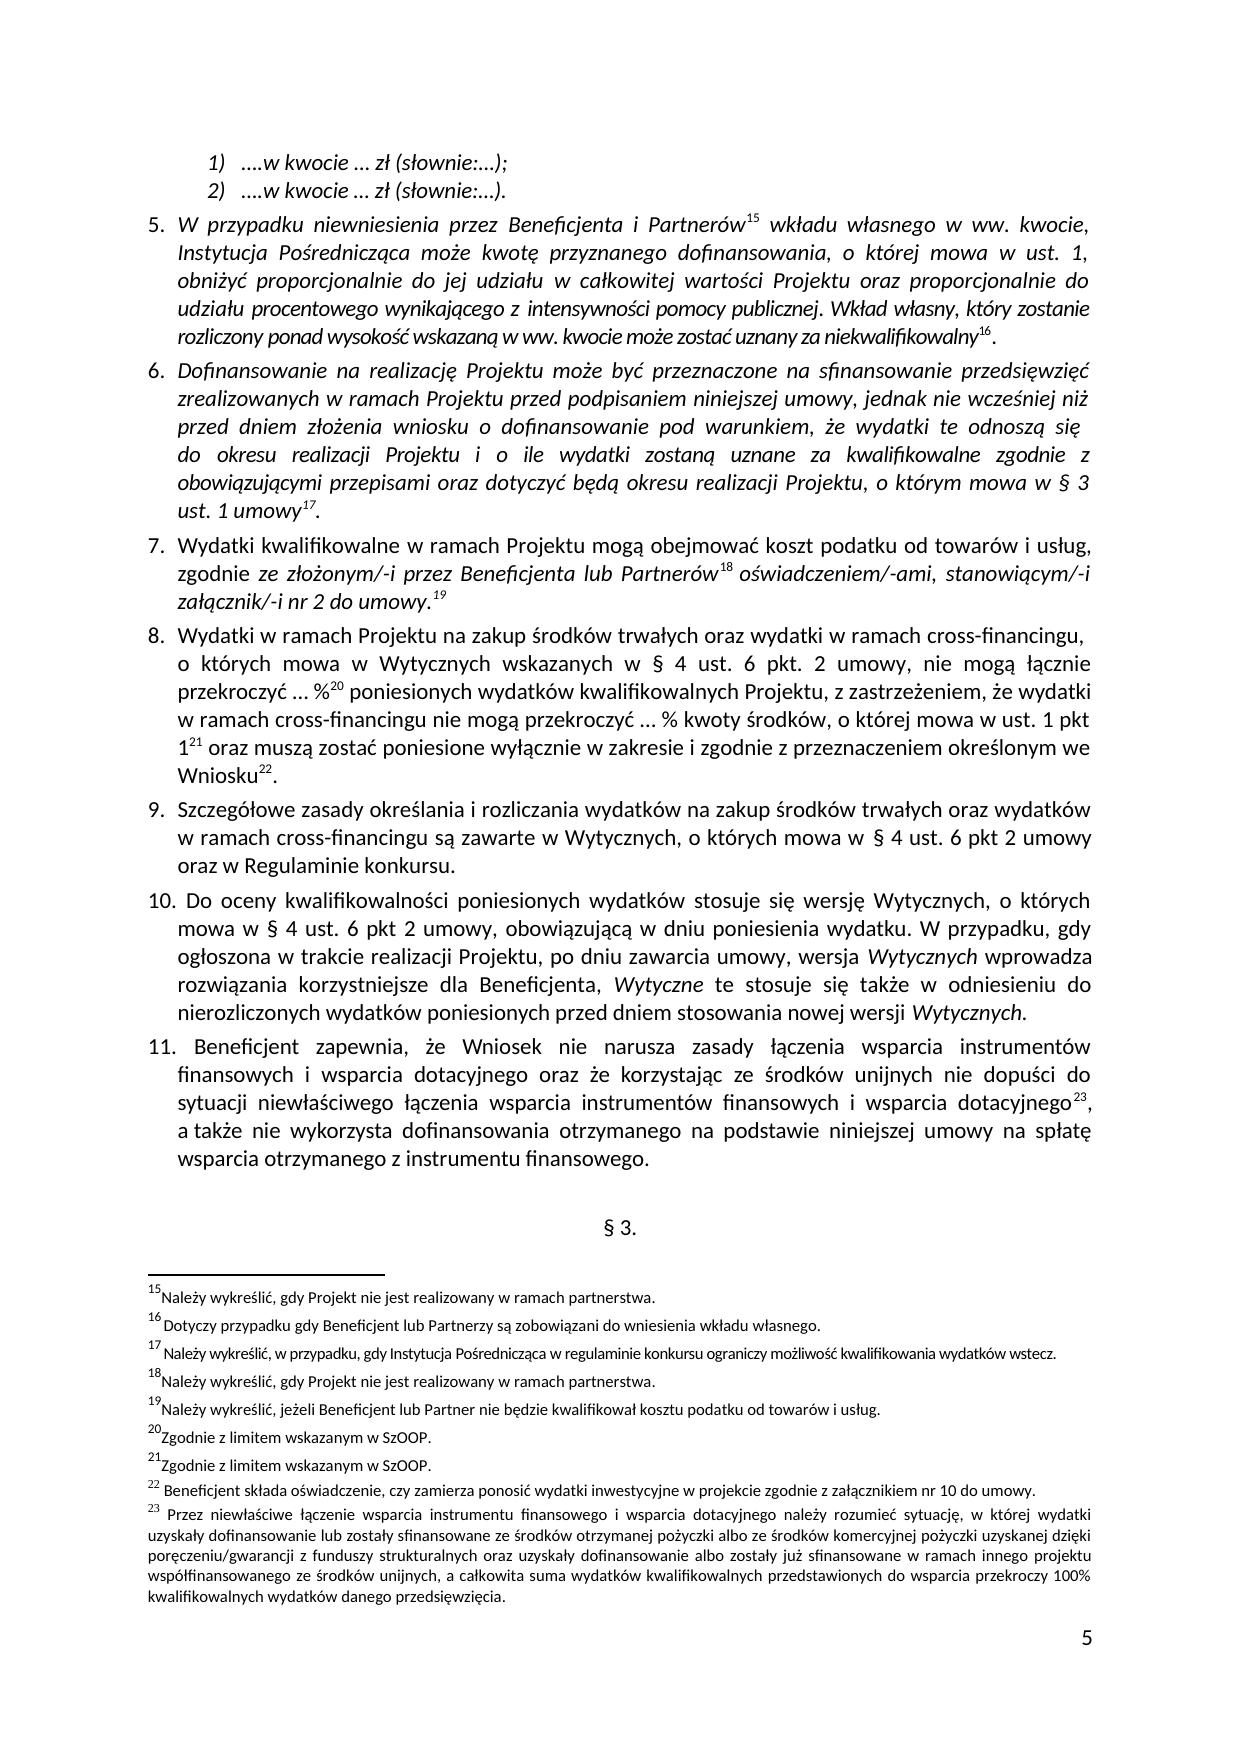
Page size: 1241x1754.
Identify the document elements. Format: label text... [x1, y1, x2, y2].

list Wydatki w ramach Projektu na zakup środków trwałych oraz wydatki w ramach cross-financingu, o których mowa w Wytycznych wskazanych w § 4 ust. 6 pkt. 2 umowy, nie mogą łącznie przekroczyć … % poniesionych wydatków kwalifikowalnych Projektu, z zastrzeżeniem, że wydatki w ramach cross-financingu nie mogą przekroczyć … % kwoty środków, o której mowa w ust. 1 pkt 1 oraz muszą zostać poniesione wyłącznie w zakresie i zgodnie z przeznaczeniem określonym we Wniosku. [148, 621, 1092, 789]
list ….w kwocie … zł (słownie:…). [207, 176, 1092, 204]
list Beneficjent zapewnia, że Wniosek nie narusza zasady łączenia wsparcia instrumentów finansowych i wsparcia dotacyjnego oraz że korzystając ze środków unijnych nie dopuści do sytuacji niewłaściwego łączenia wsparcia instrumentów finansowych i wsparcia dotacyjnego, a także nie wykorzysta dofinansowania otrzymanego na podstawie niniejszej umowy na spłatę wsparcia otrzymanego z instrumentu finansowego. [148, 1032, 1092, 1172]
list Wydatki kwalifikowalne w ramach Projektu mogą obejmować koszt podatku od towarów i usług, zgodnie ze złożonym/-i przez Beneficjenta lub Partnerów oświadczeniem/-ami, stanowiącym/-i załącznik/-i nr 2 do umowy. [148, 531, 1092, 615]
text § 3. [148, 1213, 1092, 1241]
list ….w kwocie … zł (słownie:…); [207, 148, 1092, 176]
list W przypadku niewniesienia przez Beneficjenta i Partnerów wkładu własnego w ww. kwocie, Instytucja Pośrednicząca może kwotę przyznanego dofinansowania, o której mowa w ust. 1, obniżyć proporcjonalnie do jej udziału w całkowitej wartości Projektu oraz proporcjonalnie do udziału procentowego wynikającego z intensywności pomocy publicznej. Wkład własny, który zostanie rozliczony ponad wysokość wskazaną w ww. kwocie może zostać uznany za niekwalifikowalny. [148, 210, 1092, 350]
list Dofinansowanie na realizację Projektu może być przeznaczone na sfinansowanie przedsięwzięć zrealizowanych w ramach Projektu przed podpisaniem niniejszej umowy, jednak nie wcześniej niż przed dniem złożenia wniosku o dofinansowanie pod warunkiem, że wydatki te odnoszą się do okresu realizacji Projektu i o ile wydatki zostaną uznane za kwalifikowalne zgodnie z obowiązującymi przepisami oraz dotyczyć będą okresu realizacji Projektu, o którym mowa w § 3 ust. 1 umowy. [148, 356, 1092, 524]
list Szczegółowe zasady określania i rozliczania wydatków na zakup środków trwałych oraz wydatków w ramach cross-financingu są zawarte w Wytycznych, o których mowa w § 4 ust. 6 pkt 2 umowy oraz w Regulaminie konkursu. [148, 795, 1092, 879]
list Do oceny kwalifikowalności poniesionych wydatków stosuje się wersję Wytycznych, o których mowa w § 4 ust. 6 pkt 2 umowy, obowiązującą w dniu poniesienia wydatku. W przypadku, gdy ogłoszona w trakcie realizacji Projektu, po dniu zawarcia umowy, wersja Wytycznych wprowadza rozwiązania korzystniejsze dla Beneficjenta, Wytyczne te stosuje się także w odniesieniu do nierozliczonych wydatków poniesionych przed dniem stosowania nowej wersji Wytycznych. [148, 886, 1092, 1026]
